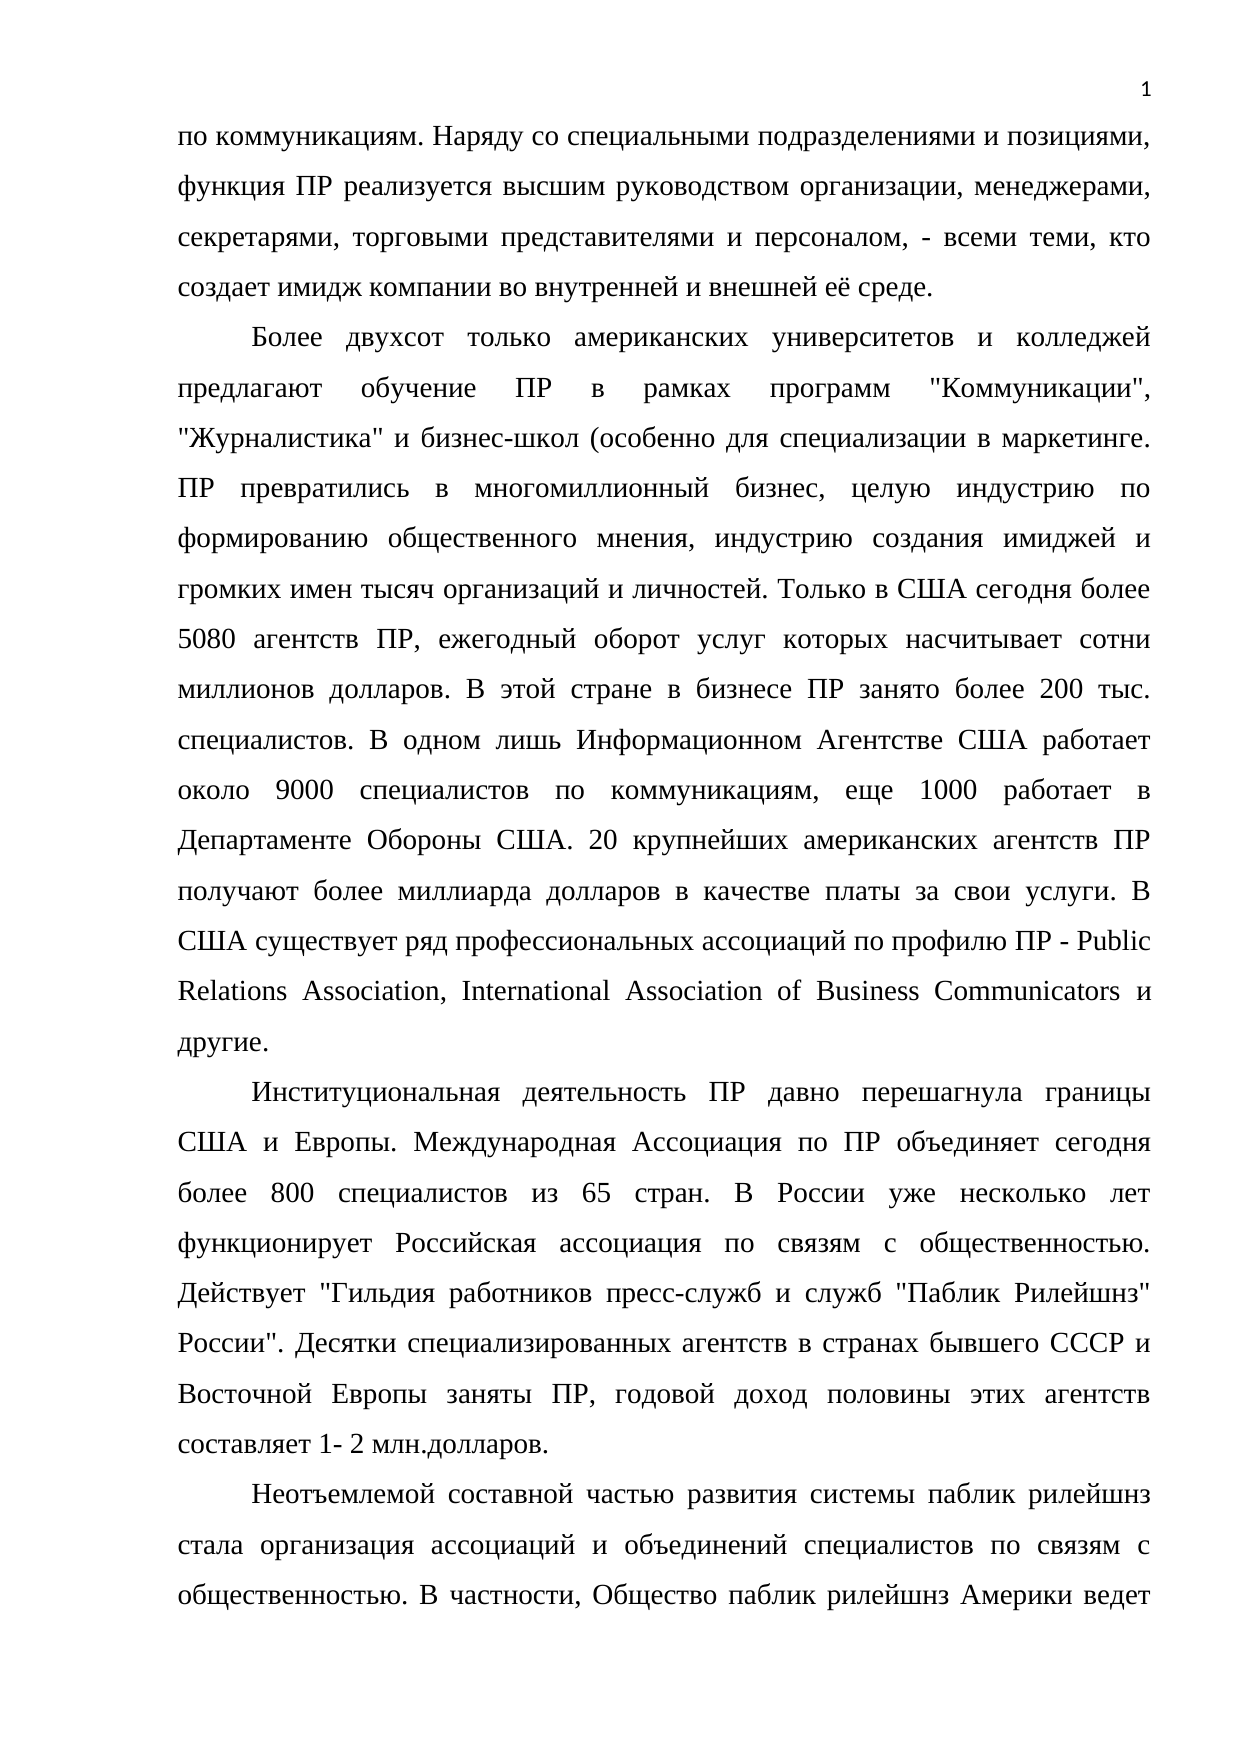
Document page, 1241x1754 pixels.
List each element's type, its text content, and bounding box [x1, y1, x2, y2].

text Институциональная деятельность ПР давно перешагнула границы США и Европы. Международная Ассоциация по ПР объединяет сегодня более 800 специалистов из 65 стран. В России уже несколько лет функционирует Российская ассоциация по связям с общественностью. Действует "Гильдия работников пресс-служб и служб "Паблик Рилейшнз" России". Десятки специализированных агентств в странах бывшего СССР и Восточной Европы заняты ПР, годовой доход половины этих агентств составляет 1- 2 млн.долларов. [177, 1074, 1152, 1460]
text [177, 1477, 1152, 1611]
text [177, 118, 1152, 303]
text Более двухсот только американских университетов и колледжей предлагают обучение ПР в рамках программ "Коммуникации", "Журналистика" и бизнес-школ (особенно для специализации в маркетинге. ПР превратились в многомиллионный бизнес, целую индустрию по формированию общественного мнения, индустрию создания имиджей и громких имен тысяч организаций и личностей. Только в США сегодня более 5080 агентств ПР, ежегодный оборот услуг которых насчитывает сотни миллионов долларов. В этой стране в бизнесе ПР занято более 200 тыс. специалистов. В одном лишь Информационном Агентстве США работает около 9000 специалистов по коммуникациям, еще 1000 работает в Департаменте Обороны США. 20 крупнейших американских агентств ПР получают более миллиарда долларов в качестве платы за свои услуги. В США существует ряд профессиональных ассоциаций по профилю ПР - Public Relations Association, International Association of Business Communicators и другие. [177, 319, 1152, 1057]
